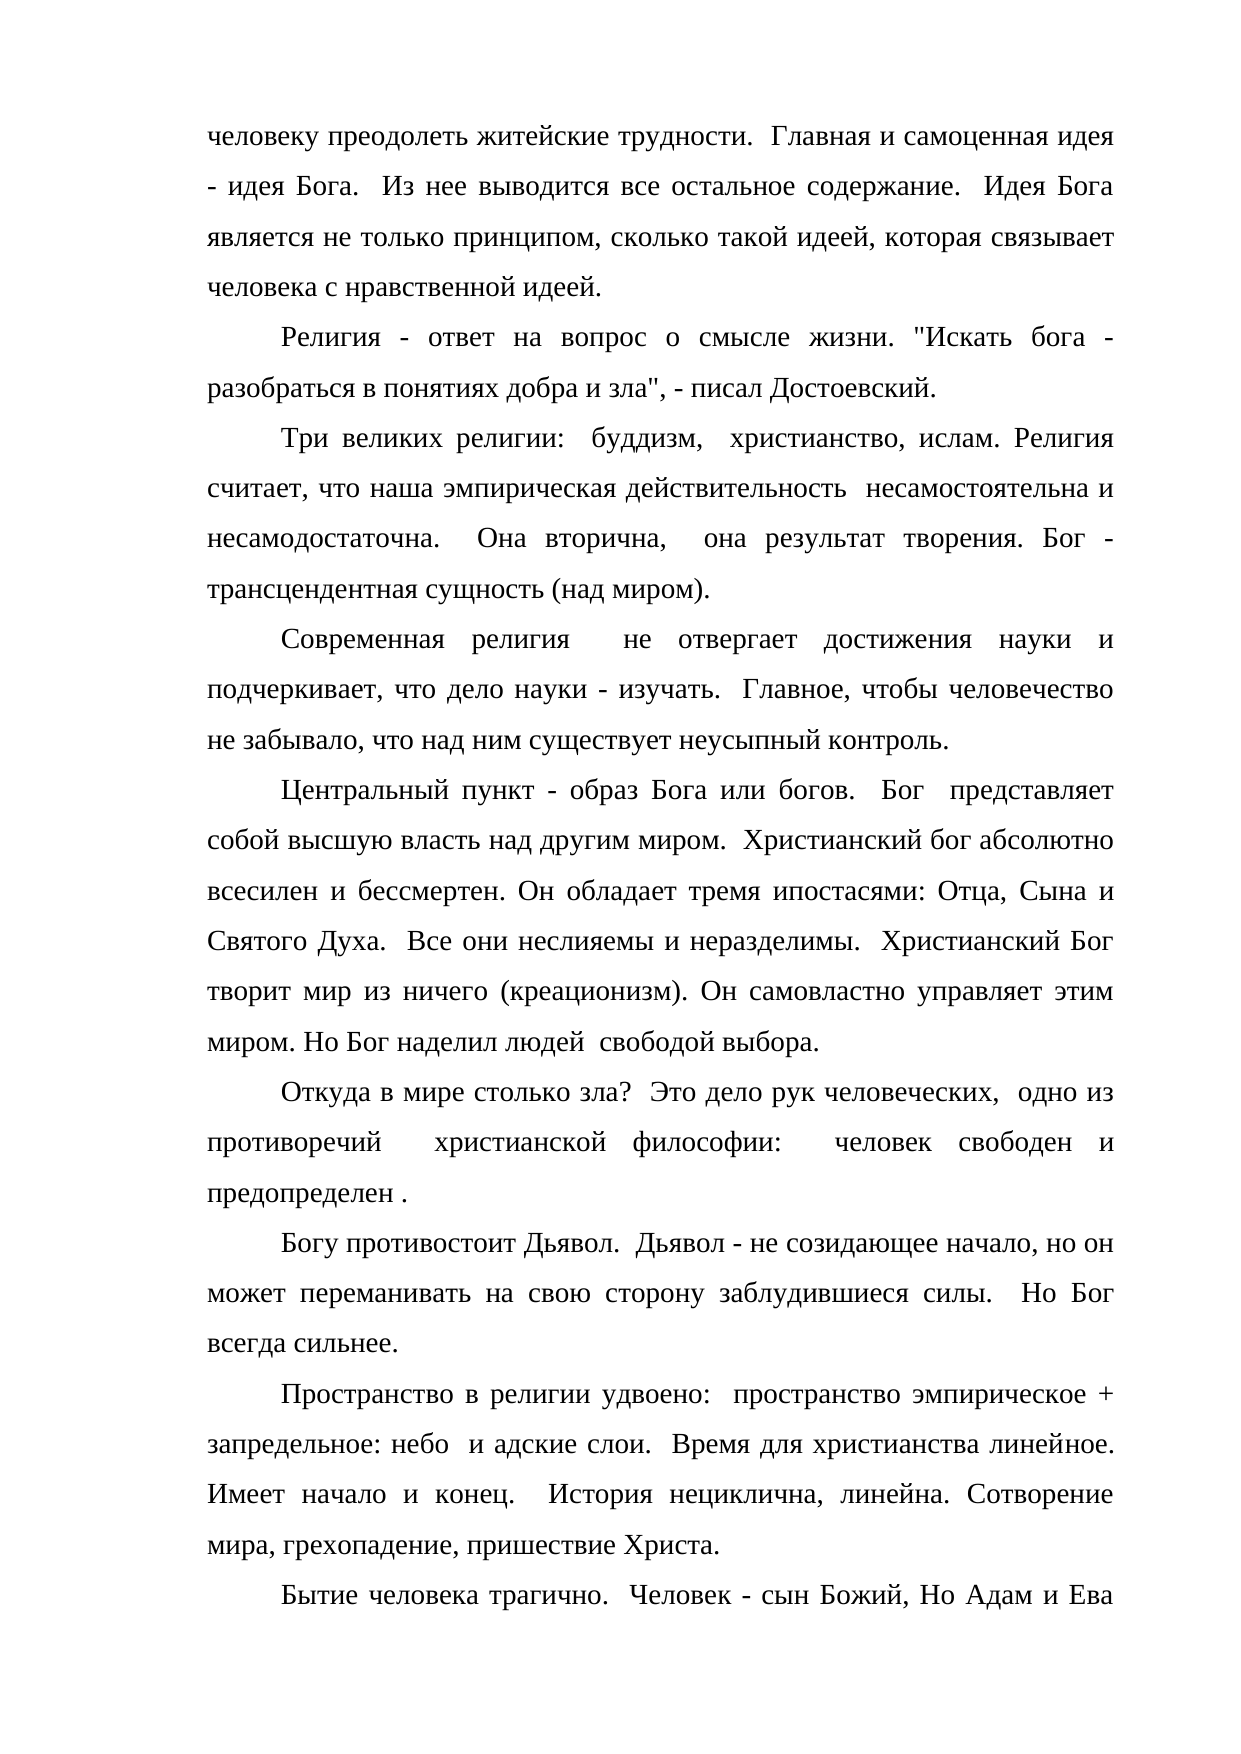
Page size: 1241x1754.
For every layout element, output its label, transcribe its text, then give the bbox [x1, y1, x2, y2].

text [207, 1577, 1115, 1611]
text Религия - ответ на вопрос о смысле жизни. "Искать бога - разобраться в понятиях добра и зла", - писал Достоевский. [207, 319, 1115, 403]
text Пространство в религии удвоено: пространство эмпирическое + запредельное: небо и адские слои. Время для христианства линейное. Имеет начало и конец. История нециклична, линейна. Сотворение мира, грехопадение, пришествие Христа. [207, 1376, 1115, 1560]
text Откуда в мире столько зла? Это дело рук человеческих, одно из противоречий христианской философии: человек свободен и предопределен . [207, 1074, 1115, 1208]
text Современная религия не отвергает достижения науки и подчеркивает, что дело науки - изучать. Главное, чтобы человечество не забывало, что над ним существует неусыпный контроль. [207, 621, 1115, 755]
text Богу противостоит Дьявол. Дьявол - не созидающее начало, но он может переманивать на свою сторону заблудившиеся силы. Но Бог всегда сильнее. [207, 1225, 1115, 1359]
text Центральный пункт - образ Бога или богов. Бог представляет собой высшую власть над другим миром. Христианский бог абсолютно всесилен и бессмертен. Он обладает тремя ипостасями: Отца, Сына и Святого Духа. Все они неслияемы и неразделимы. Христианский Бог творит мир из ничего (креационизм). Он самовластно управляет этим миром. Но Бог наделил людей свободой выбора. [207, 772, 1115, 1057]
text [207, 118, 1115, 303]
text Три великих религии: буддизм, христианство, ислам. Религия считает, что наша эмпирическая действительность несамостоятельна и несамодостаточна. Она вторична, она результат творения. Бог - трансцендентная сущность (над миром). [207, 420, 1115, 604]
